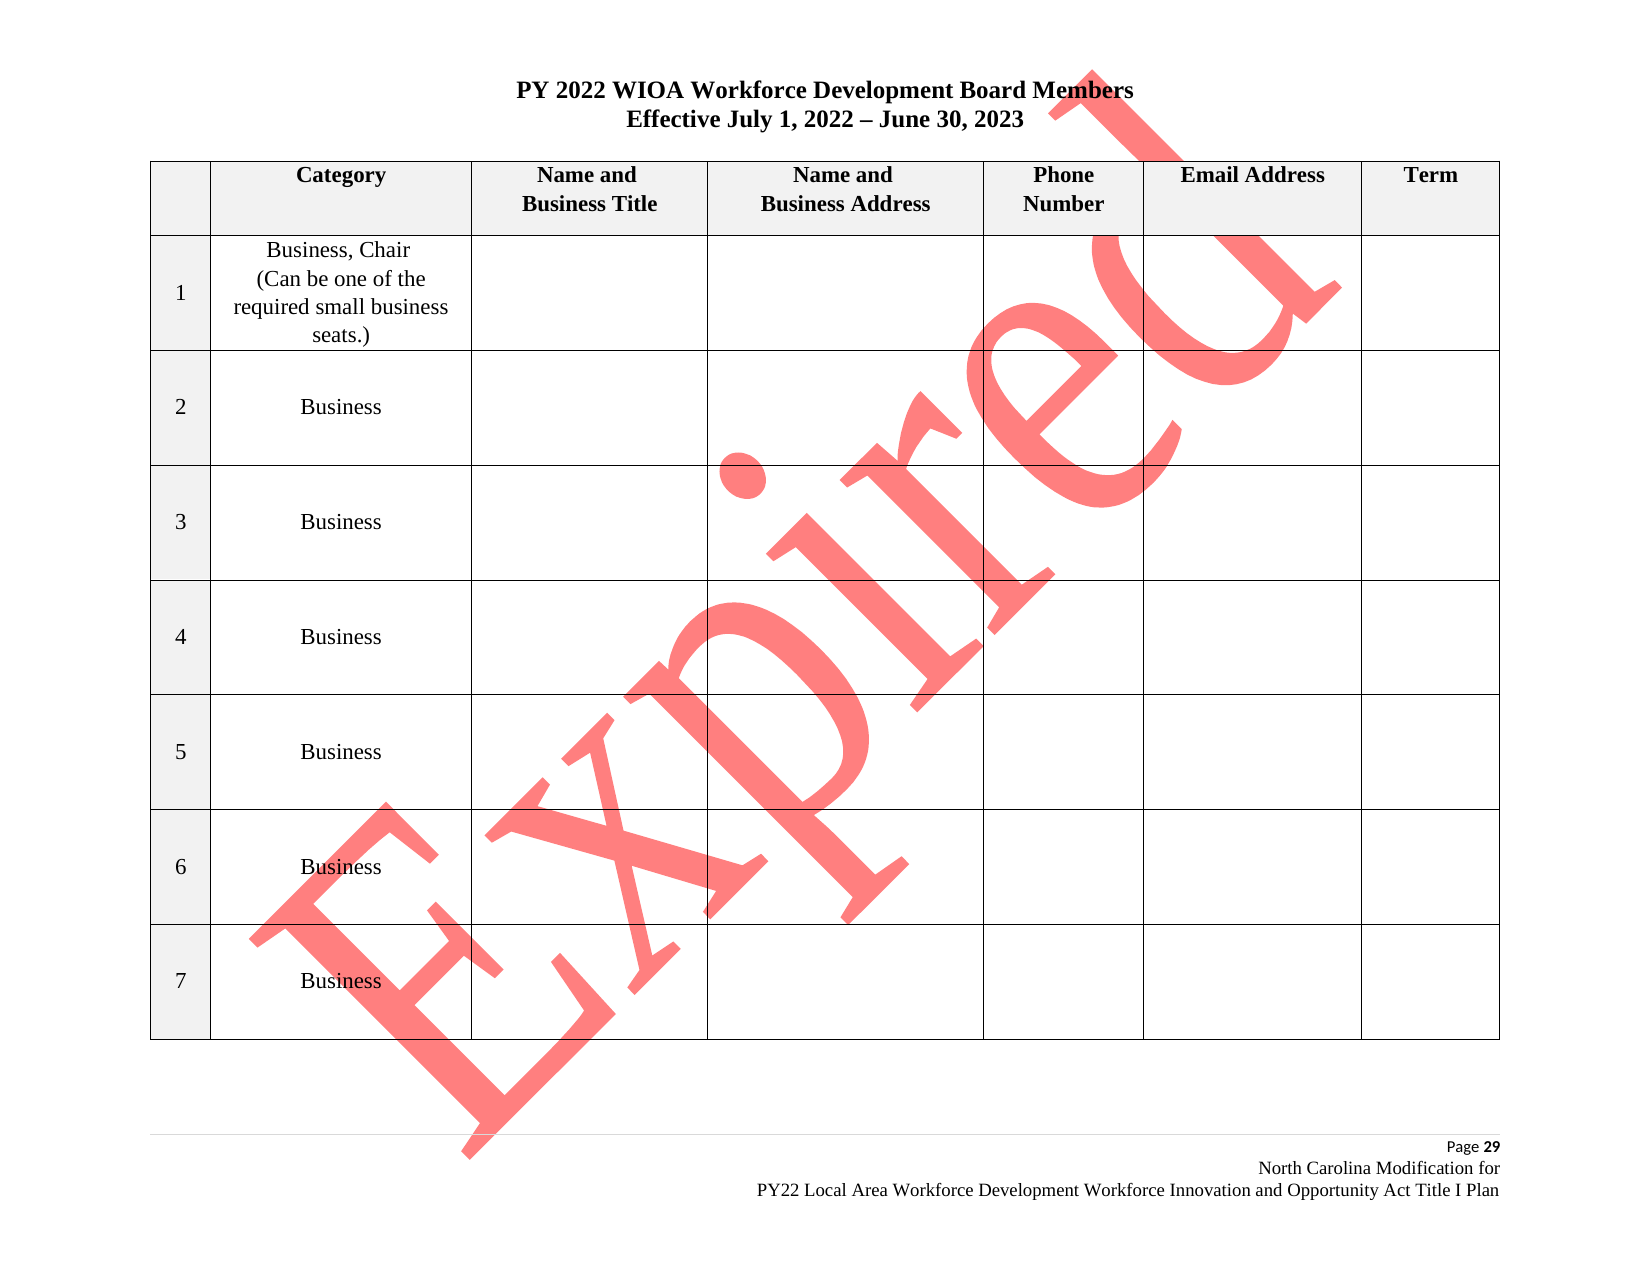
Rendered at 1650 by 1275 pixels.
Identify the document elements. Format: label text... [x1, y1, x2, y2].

table_cell [1144, 925, 1361, 1039]
table_cell 5 [151, 695, 210, 809]
table_cell [472, 810, 707, 924]
table_cell [1362, 466, 1499, 579]
table_cell 6 [151, 810, 210, 924]
table_cell Business [211, 925, 471, 1039]
table_cell [708, 466, 983, 579]
table_cell [1362, 236, 1499, 350]
table_header Name and Business Title [472, 162, 707, 235]
table_cell [472, 925, 707, 1039]
table_cell Business [211, 695, 471, 809]
table_cell [472, 236, 707, 350]
table_header Email Address [1144, 162, 1361, 235]
table_cell [708, 695, 983, 809]
table_cell [1362, 351, 1499, 465]
table_cell [984, 236, 1143, 350]
table_cell [1144, 236, 1361, 350]
table_cell [1144, 810, 1361, 924]
table_cell [1362, 581, 1499, 694]
table_cell [472, 466, 707, 579]
table_cell [1144, 351, 1361, 465]
table_header Name and Business Address [708, 162, 983, 235]
table_cell [984, 925, 1143, 1039]
table_cell [984, 581, 1143, 694]
table_cell Business [211, 810, 471, 924]
table_cell Business [211, 466, 471, 579]
table_header Term [1362, 162, 1499, 235]
table_cell [708, 581, 983, 694]
table_cell [1144, 466, 1361, 579]
table_cell 4 [151, 581, 210, 694]
table_cell [472, 581, 707, 694]
table_cell Business [211, 351, 471, 465]
table_cell [1362, 925, 1499, 1039]
table_header Phone Number [984, 162, 1143, 235]
table_cell [708, 236, 983, 350]
table_cell [984, 810, 1143, 924]
table_cell [708, 351, 983, 465]
table_cell [1144, 581, 1361, 694]
table_header Category [211, 162, 471, 235]
table_cell [984, 351, 1143, 465]
table_cell 7 [151, 925, 210, 1039]
table_header [151, 162, 210, 235]
table_cell [708, 925, 983, 1039]
table_cell [1144, 695, 1361, 809]
table_cell [472, 351, 707, 465]
table_cell 3 [151, 466, 210, 579]
table_cell [1362, 810, 1499, 924]
table_cell Business [211, 581, 471, 694]
table_cell [984, 466, 1143, 579]
table_cell [472, 695, 707, 809]
table_cell [708, 810, 983, 924]
table_cell [1362, 695, 1499, 809]
table_cell [984, 695, 1143, 809]
table_cell Business, Chair (Can be one of the required small business seats.) [211, 236, 471, 350]
table_cell 1 [151, 236, 210, 350]
table_cell 2 [151, 351, 210, 465]
